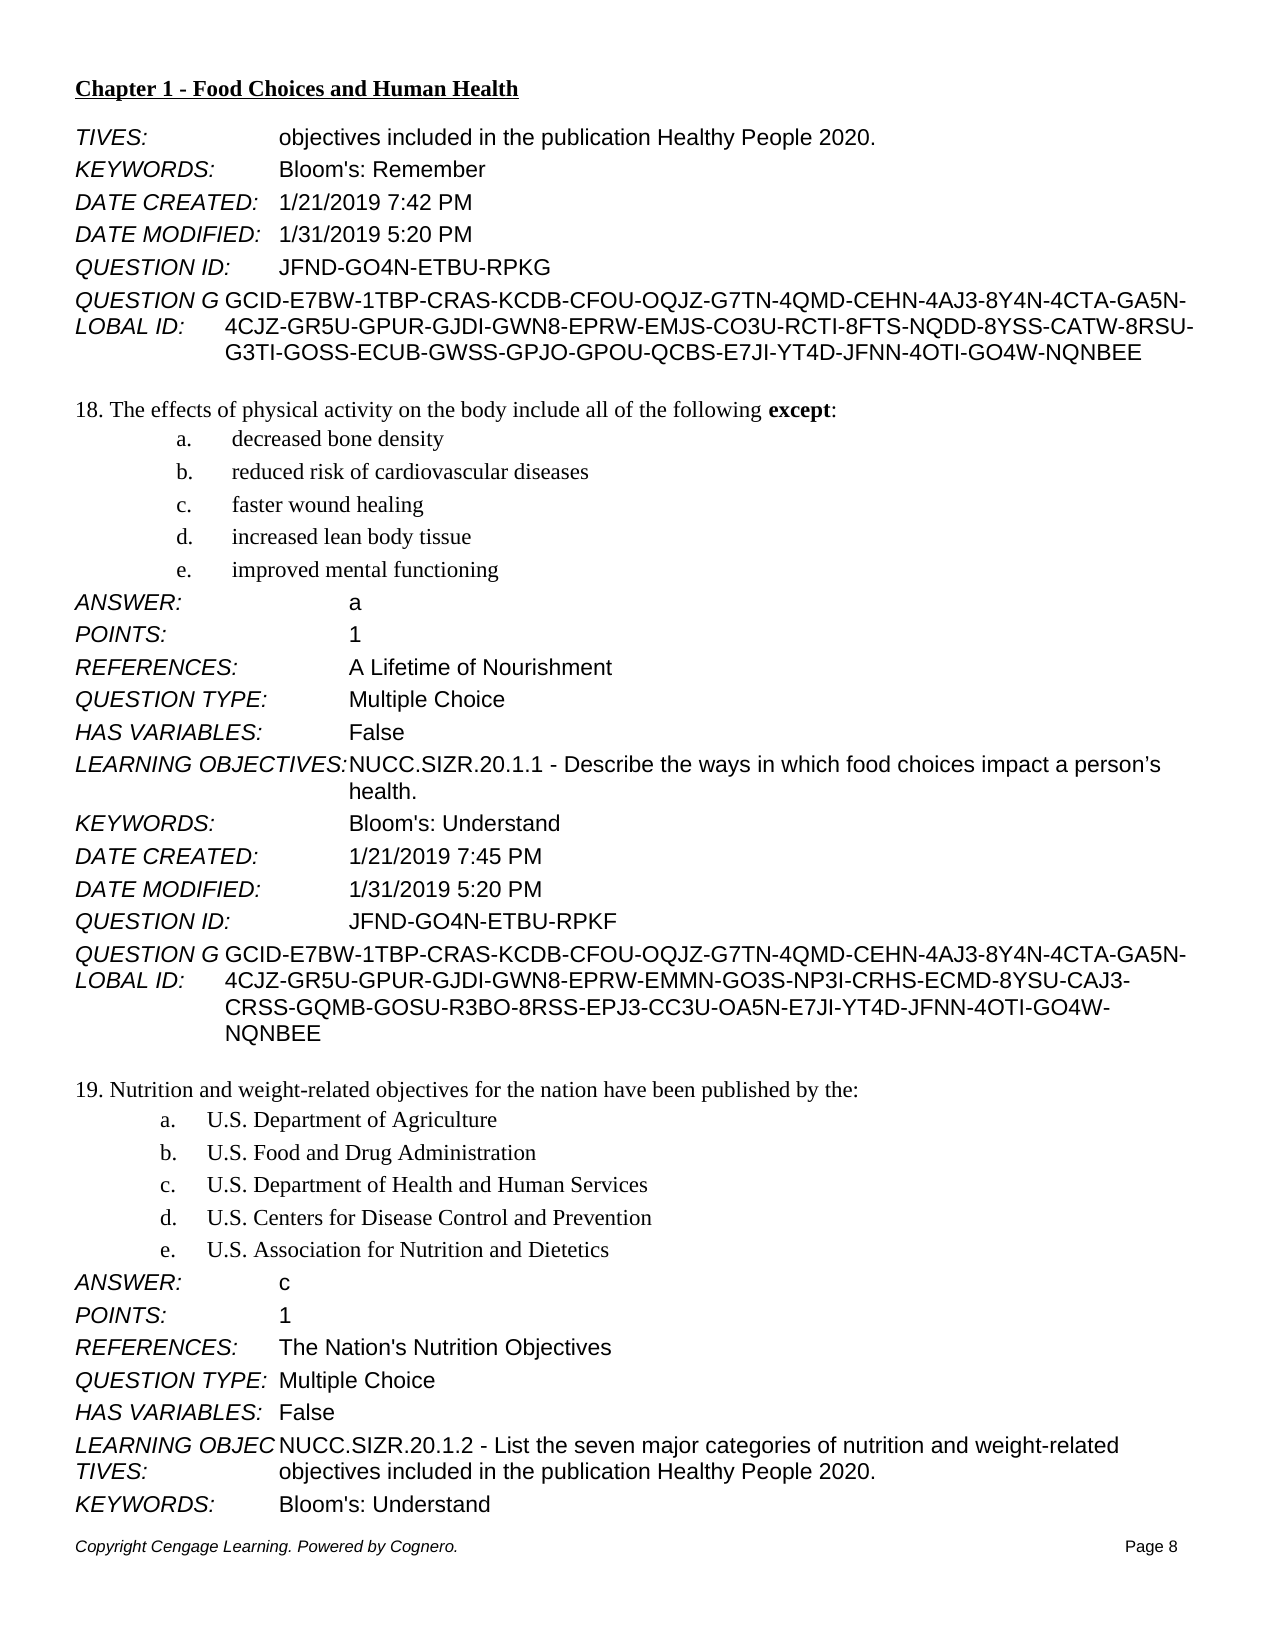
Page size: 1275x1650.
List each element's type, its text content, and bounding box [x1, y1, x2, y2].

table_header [75, 121, 1200, 369]
table_header 18. The effects of physical activity on the body include all of the following except: [75, 396, 1200, 1049]
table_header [75, 1076, 1200, 1520]
